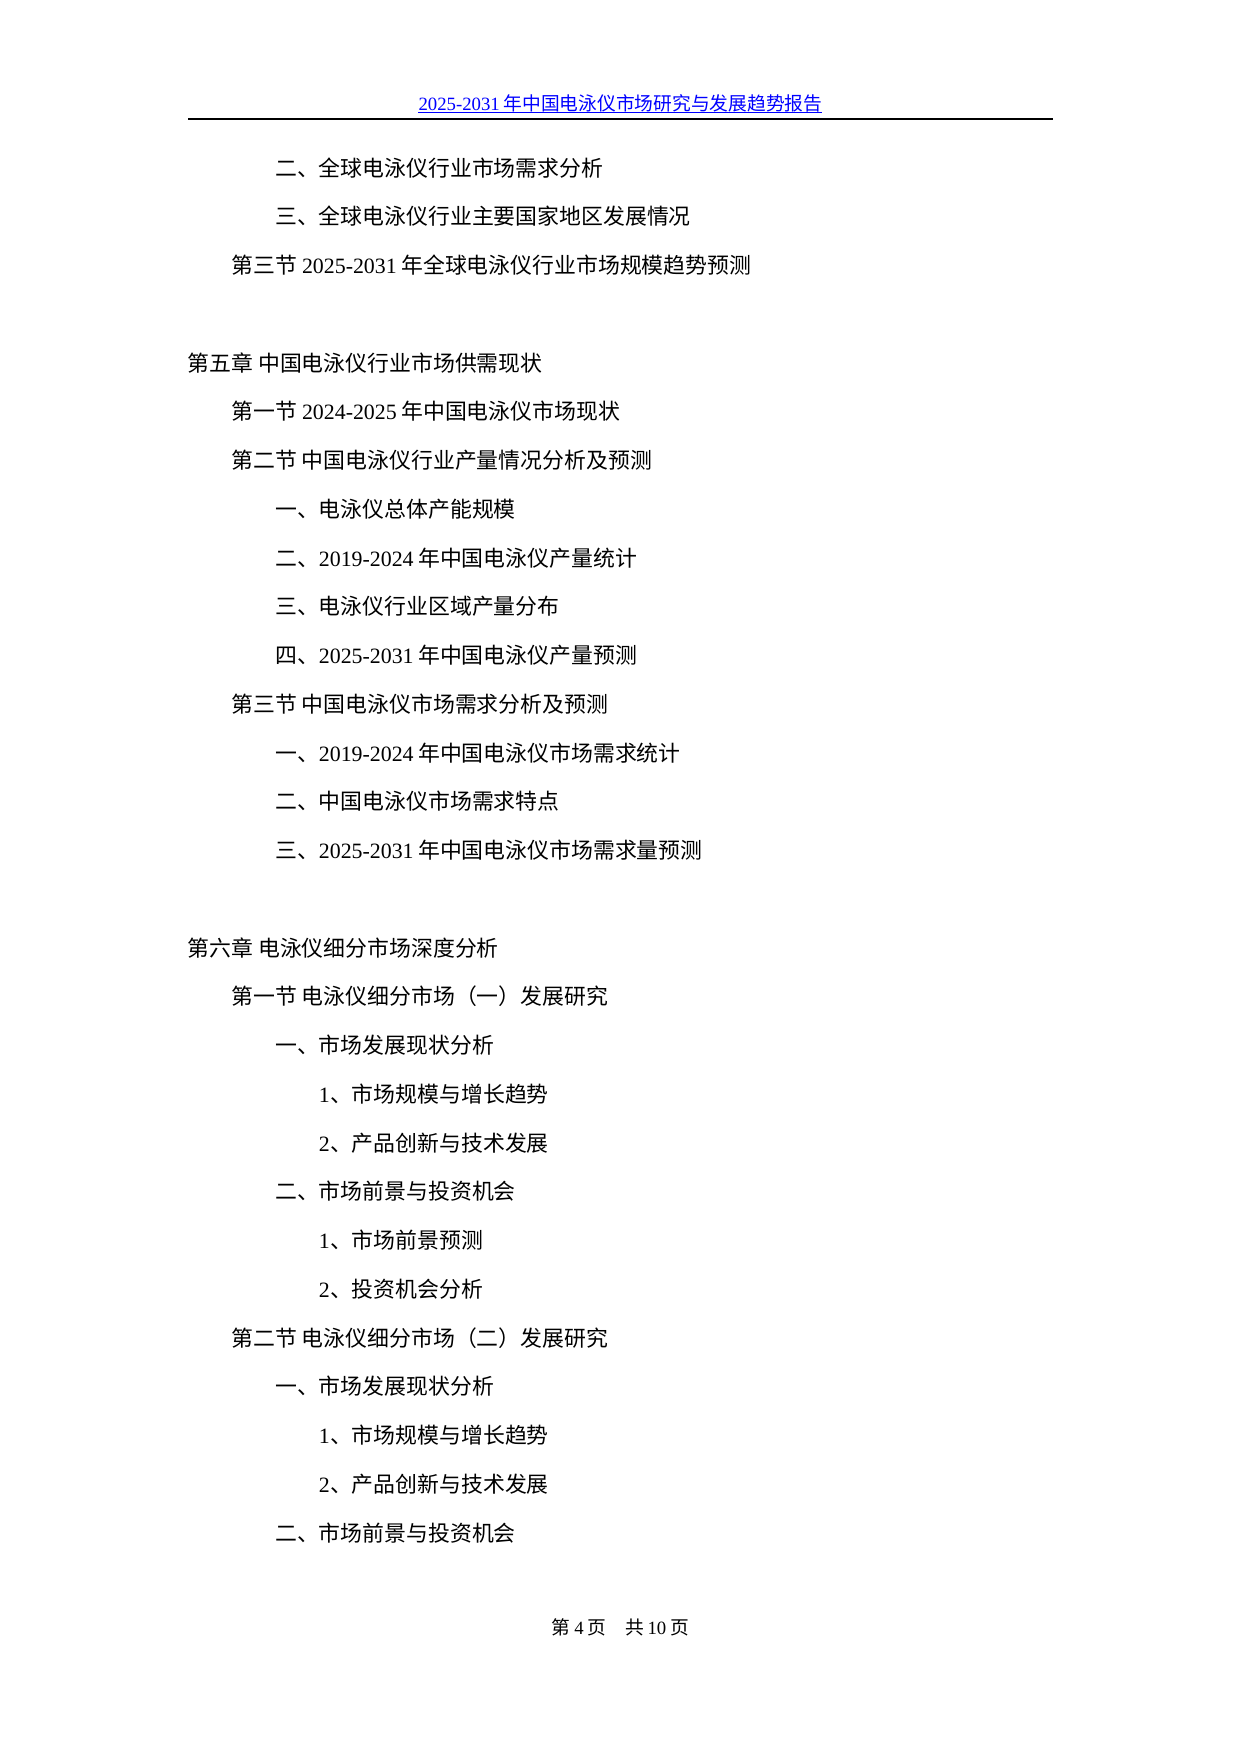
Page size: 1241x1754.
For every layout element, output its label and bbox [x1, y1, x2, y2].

text [187, 150, 1053, 1548]
